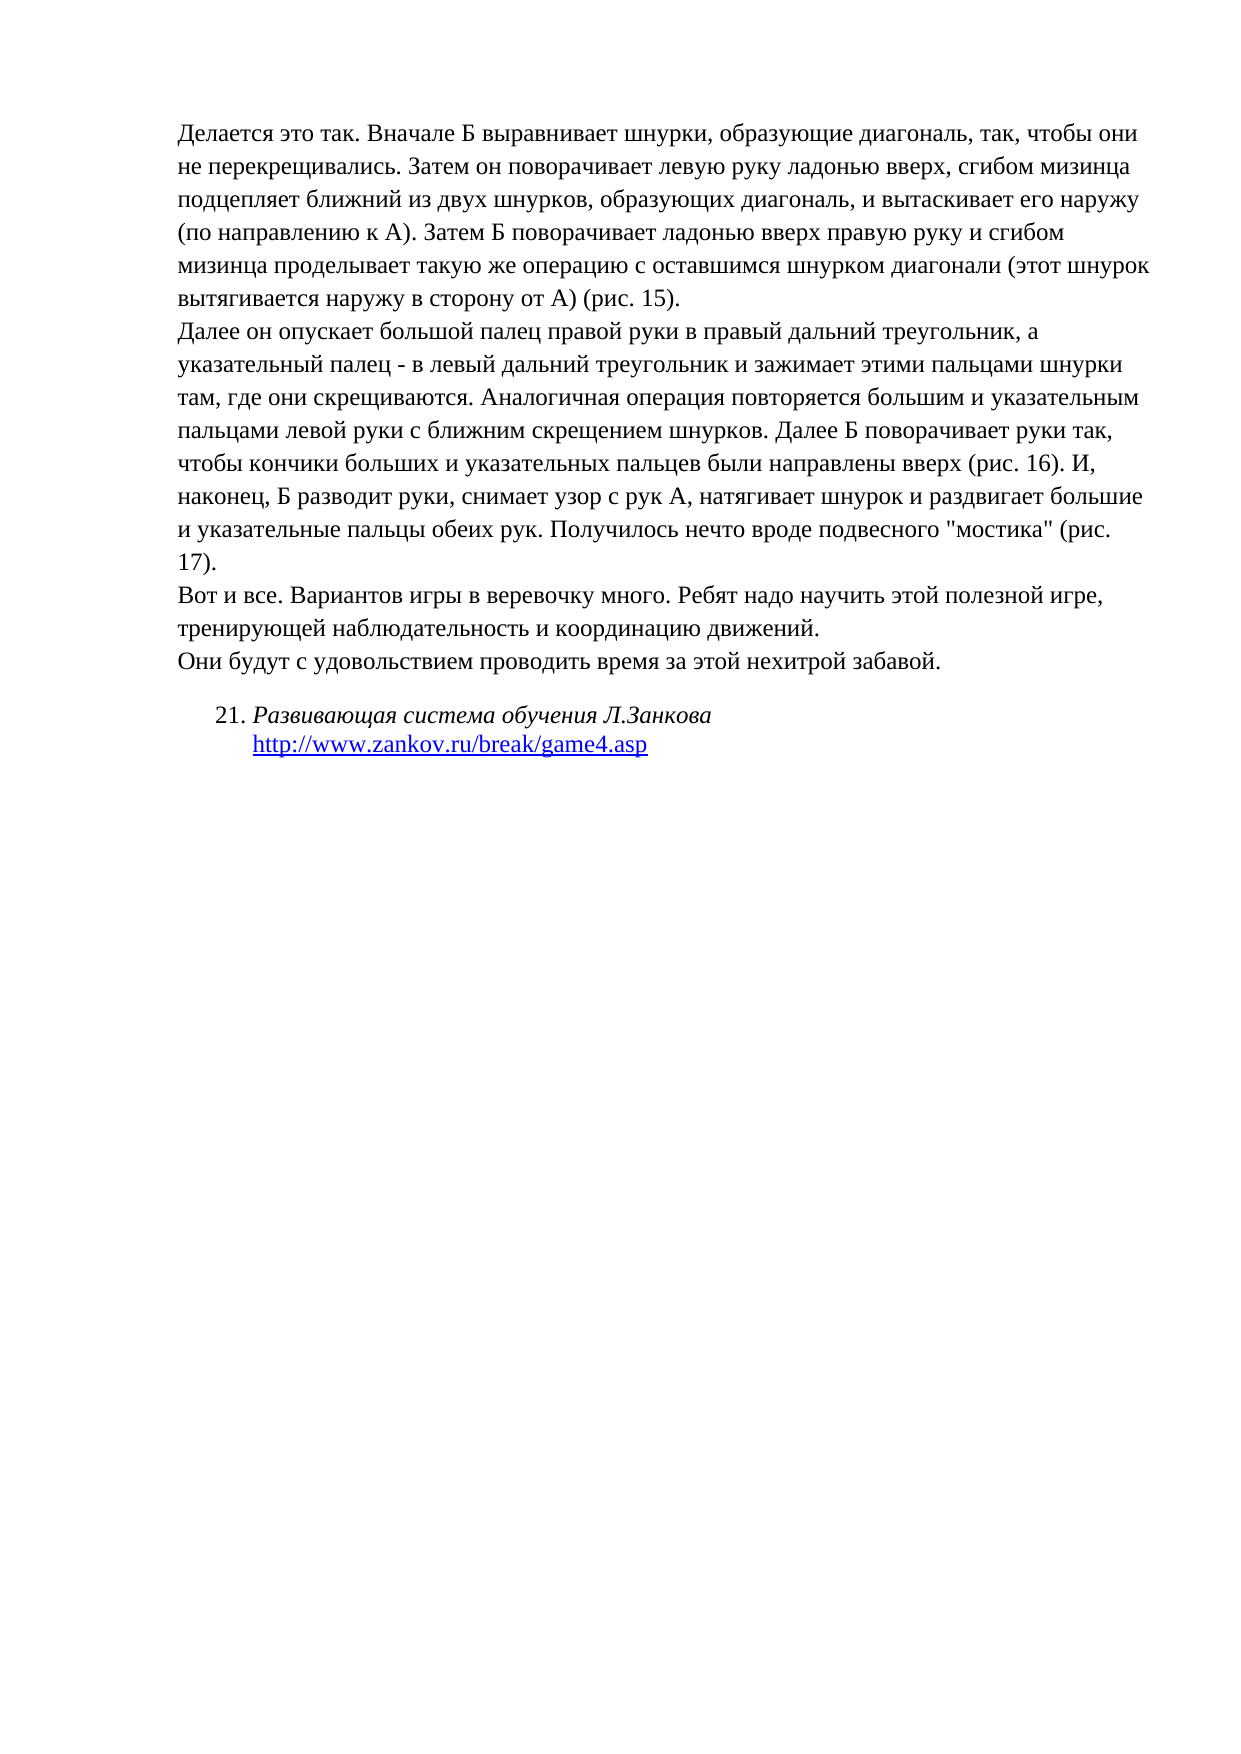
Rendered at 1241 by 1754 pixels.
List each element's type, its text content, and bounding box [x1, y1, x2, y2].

list Развивающая система обучения Л.Занкова http://www.zankov.ru/break/game4.asp [215, 700, 1152, 758]
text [177, 118, 1152, 675]
